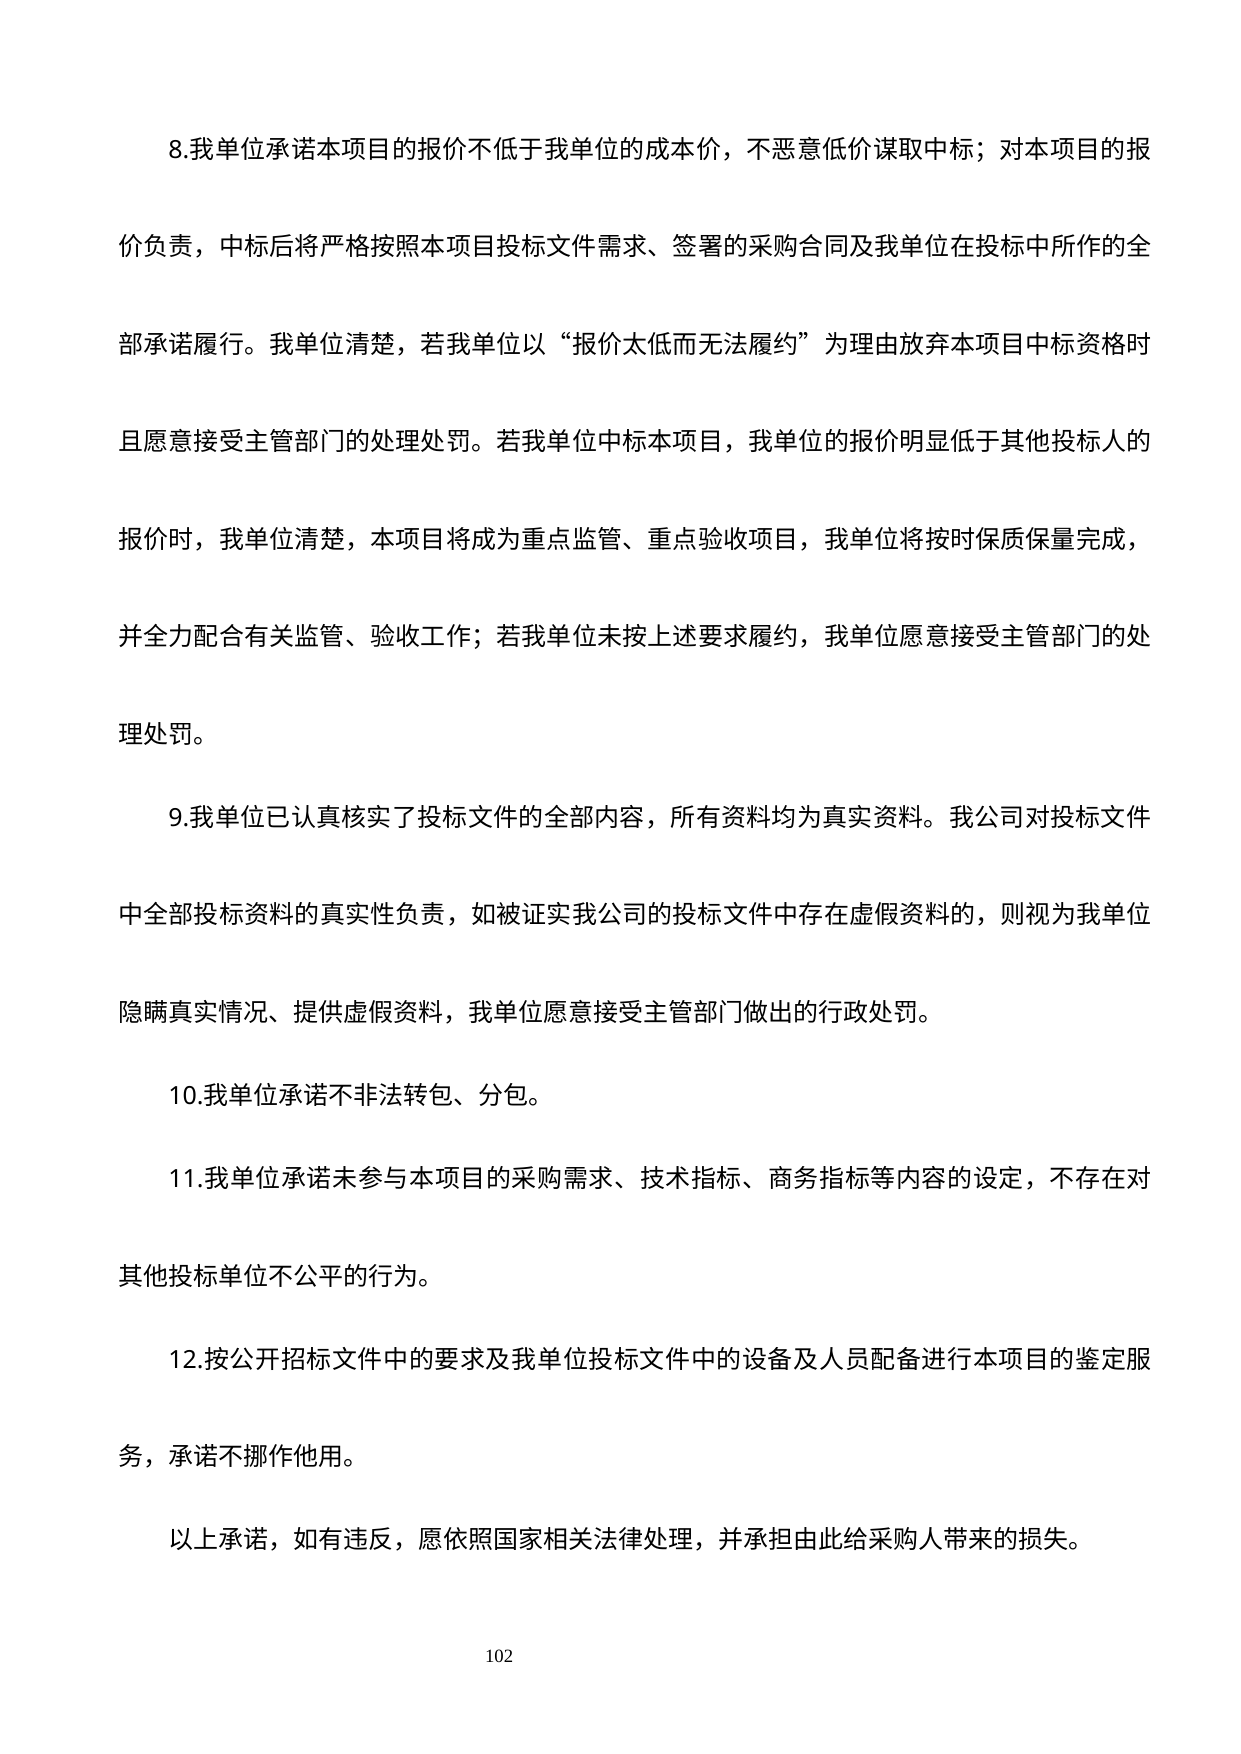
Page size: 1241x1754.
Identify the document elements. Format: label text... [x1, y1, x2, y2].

text 12.按公开招标文件中的要求及我单位投标文件中的设备及人员配备进行本项目的鉴定服务，承诺不挪作他用。 [118, 1325, 1152, 1487]
text 11.我单位承诺未参与本项目的采购需求、技术指标、商务指标等内容的设定，不存在对其他投标单位不公平的行为。 [118, 1144, 1152, 1307]
text 9.我单位已认真核实了投标文件的全部内容，所有资料均为真实资料。我公司对投标文件中全部投标资料的真实性负责，如被证实我公司的投标文件中存在虚假资料的，则视为我单位隐瞒真实情况、提供虚假资料，我单位愿意接受主管部门做出的行政处罚。 [118, 783, 1152, 1043]
text 8.我单位承诺本项目的报价不低于我单位的成本价，不恶意低价谋取中标；对本项目的报价负责，中标后将严格按照本项目投标文件需求、签署的采购合同及我单位在投标中所作的全部承诺履行。我单位清楚，若我单位以“报价太低而无法履约”为理由放弃本项目中标资格时，且愿意接受主管部门的处理处罚。若我单位中标本项目，我单位的报价明显低于其他投标人的报价时，我单位清楚，本项目将成为重点监管、重点验收项目，我单位将按时保质保量完成，并全力配合有关监管、验收工作；若我单位未按上述要求履约，我单位愿意接受主管部门的处理处罚。 [118, 115, 1152, 765]
text 以上承诺，如有违反，愿依照国家相关法律处理，并承担由此给采购人带来的损失。 [118, 1505, 1152, 1570]
text 10.我单位承诺不非法转包、分包。 [118, 1061, 1152, 1126]
